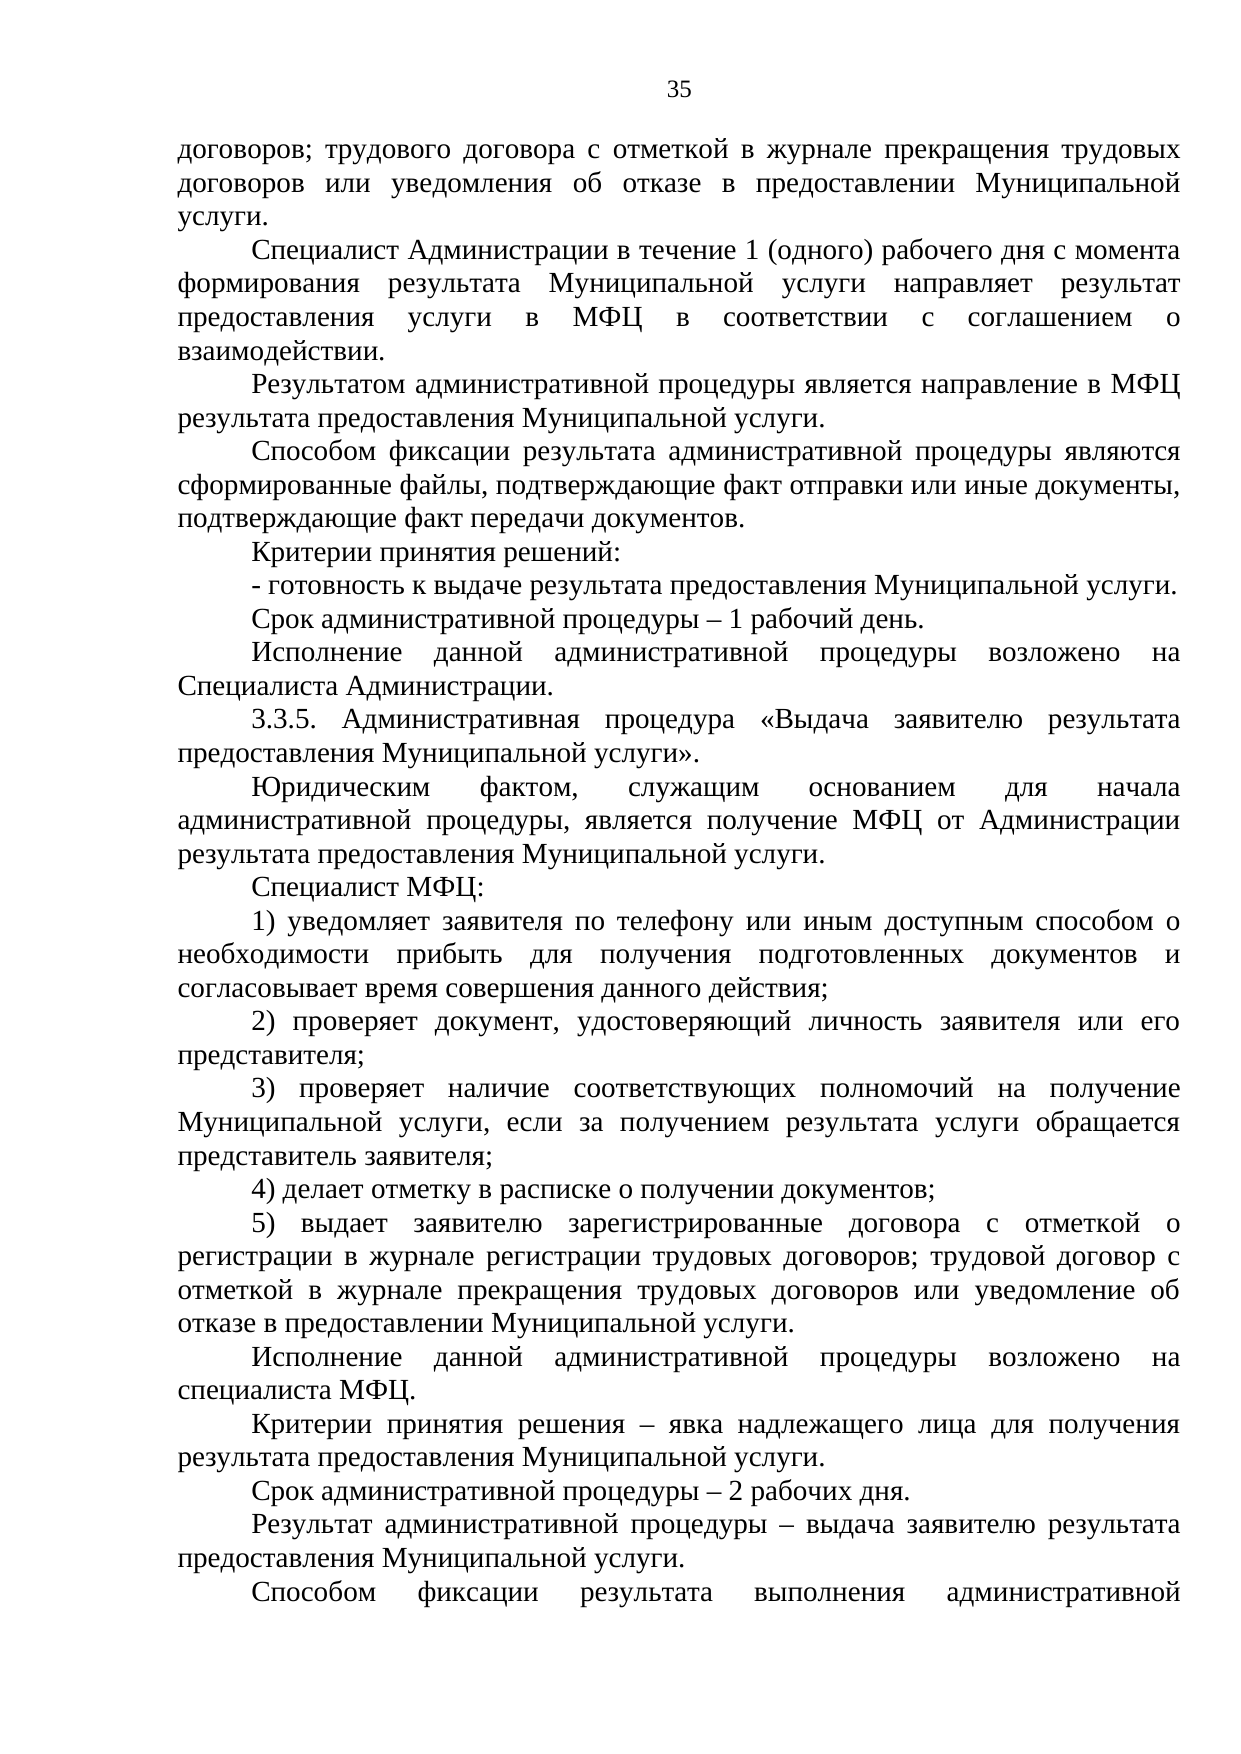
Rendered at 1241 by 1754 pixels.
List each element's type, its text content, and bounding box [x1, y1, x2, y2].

text Срок административной процедуры – 1 рабочий день. [177, 601, 1181, 634]
text Исполнение данной административной процедуры возложено на Специалиста Администрации. [177, 634, 1181, 702]
text Результатом административной процедуры является направление в МФЦ результата предоставления Муниципальной услуги. [177, 366, 1181, 433]
text Специалист Администрации в течение 1 (одного) рабочего дня с момента формирования результата Муниципальной услуги направляет результат предоставления услуги в МФЦ в соответствии с соглашением о взаимодействии. [177, 232, 1181, 366]
text 5) выдает заявителю зарегистрированные договора с отметкой о регистрации в журнале регистрации трудовых договоров; трудовой договор с отметкой в журнале прекращения трудовых договоров или уведомление об отказе в предоставлении Муниципальной услуги. [177, 1205, 1181, 1339]
text 3) проверяет наличие соответствующих полномочий на получение Муниципальной услуги, если за получением результата услуги обращается представитель заявителя; [177, 1071, 1181, 1171]
text 4) делает отметку в расписке о получении документов; [177, 1171, 1181, 1205]
text 1) уведомляет заявителя по телефону или иным доступным способом о необходимости прибыть для получения подготовленных документов и согласовывает время совершения данного действия; [177, 903, 1181, 1003]
text 3.3.5. Административная процедура «Выдача заявителю результата предоставления Муниципальной услуги». [177, 702, 1181, 769]
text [177, 1574, 1181, 1607]
text 2) проверяет документ, удостоверяющий личность заявителя или его представителя; [177, 1003, 1181, 1071]
text Критерии принятия решений: [177, 534, 1181, 567]
text Исполнение данной административной процедуры возложено на специалиста МФЦ. [177, 1339, 1181, 1406]
text Специалист МФЦ: [177, 869, 1181, 903]
text Результат административной процедуры – выдача заявителю результата предоставления Муниципальной услуги. [177, 1507, 1181, 1574]
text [177, 131, 1181, 232]
text Срок административной процедуры – 2 рабочих дня. [177, 1473, 1181, 1507]
text - готовность к выдаче результата предоставления Муниципальной услуги. [177, 567, 1181, 601]
text Юридическим фактом, служащим основанием для начала административной процедуры, является получение МФЦ от Администрации результата предоставления Муниципальной услуги. [177, 769, 1181, 869]
text Критерии принятия решения – явка надлежащего лица для получения результата предоставления Муниципальной услуги. [177, 1406, 1181, 1473]
text Способом фиксации результата административной процедуры являются сформированные файлы, подтверждающие факт отправки или иные документы, подтверждающие факт передачи документов. [177, 433, 1181, 534]
